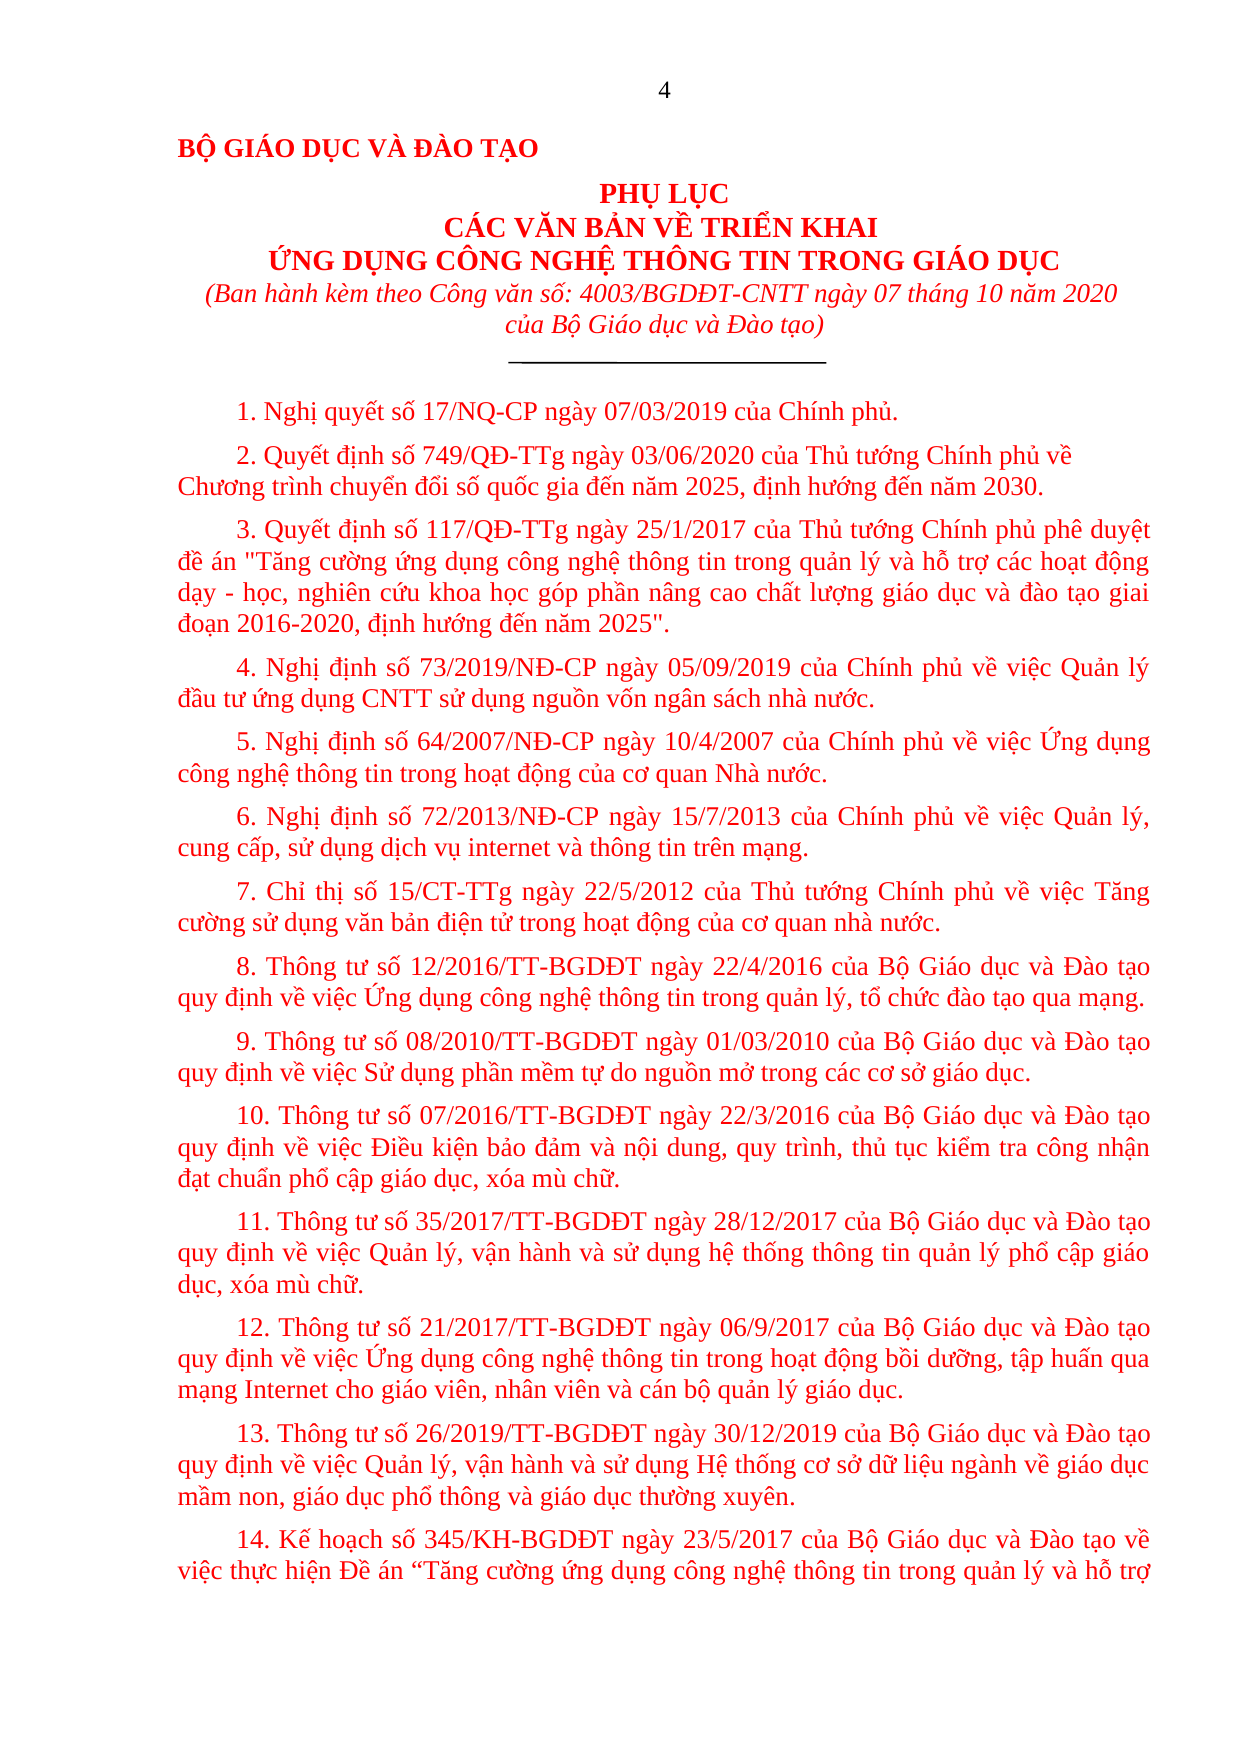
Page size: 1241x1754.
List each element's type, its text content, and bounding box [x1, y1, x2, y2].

text 9. Thông tư số 08/2010/TT-BGDĐT ngày 01/03/2010 của Bộ Giáo dục và Đào tạo quy định về việc Sử dụng phần mềm tự do nguồn mở trong các cơ sở giáo dục. [177, 1025, 1152, 1087]
text 2. Quyết định số 749/QĐ-TTg ngày 03/06/2020 của Thủ tướng Chính phủ về Chương trình chuyển đổi số quốc gia đến năm 2025, định hướng đến năm 2030. [177, 439, 1152, 501]
text 4. Nghị định số 73/2019/NĐ-CP ngày 05/09/2019 của Chính phủ về việc Quản lý đầu tư ứng dụng CNTT sử dụng nguồn vốn ngân sách nhà nước. [177, 651, 1152, 713]
text 10. Thông tư số 07/2016/TT-BGDĐT ngày 22/3/2016 của Bộ Giáo dục và Đào tạo quy định về việc Điều kiện bảo đảm và nội dung, quy trình, thủ tục kiểm tra công nhận đạt chuẩn phổ cập giáo dục, xóa mù chữ. [177, 1099, 1152, 1193]
text 11. Thông tư số 35/2017/TT-BGDĐT ngày 28/12/2017 của Bộ Giáo dục và Đào tạo quy định về việc Quản lý, vận hành và sử dụng hệ thống thông tin quản lý phổ cập giáo dục, xóa mù chữ. [177, 1205, 1152, 1299]
text 3. Quyết định số 117/QĐ-TTg ngày 25/1/2017 của Thủ tướng Chính phủ phê duyệt đề án "Tăng cường ứng dụng công nghệ thông tin trong quản lý và hỗ trợ các hoạt động dạy - học, nghiên cứu khoa học góp phần nâng cao chất lượng giáo dục và đào tạo giai đoạn 2016-2020, định hướng đến năm 2025". [177, 514, 1152, 638]
text PHỤ LỤC CÁC VĂN BẢN VỀ TRIỂN KHAI ỨNG DỤNG CÔNG NGHỆ THÔNG TIN TRONG GIÁO DỤC (Ban hành kèm theo Công văn số: 4003/BGDĐT-CNTT ngày 07 tháng 10 năm 2020 của Bộ Giáo dục và Đào tạo) [177, 176, 1152, 339]
text 8. Thông tư số 12/2016/TT-BGDĐT ngày 22/4/2016 của Bộ Giáo dục và Đào tạo quy định về việc Ứng dụng công nghệ thông tin trong quản lý, tổ chức đào tạo qua mạng. [177, 950, 1152, 1012]
text 7. Chỉ thị số 15/CT-TTg ngày 22/5/2012 của Thủ tướng Chính phủ về việc Tăng cường sử dụng văn bản điện tử trong hoạt động của cơ quan nhà nước. [177, 875, 1152, 937]
text 1. Nghị quyết số 17/NQ-CP ngày 07/03/2019 của Chính phủ. [177, 395, 1152, 426]
text 13. Thông tư số 26/2019/TT-BGDĐT ngày 30/12/2019 của Bộ Giáo dục và Đào tạo quy định về việc Quản lý, vận hành và sử dụng Hệ thống cơ sở dữ liệu ngành về giáo dục mầm non, giáo dục phổ thông và giáo dục thường xuyên. [177, 1417, 1152, 1511]
text 5. Nghị định số 64/2007/NĐ-CP ngày 10/4/2007 của Chính phủ về việc Ứng dụng công nghệ thông tin trong hoạt động của cơ quan Nhà nước. [177, 726, 1152, 788]
text 12. Thông tư số 21/2017/TT-BGDĐT ngày 06/9/2017 của Bộ Giáo dục và Đào tạo quy định về việc Ứng dụng công nghệ thông tin trong hoạt động bồi dưỡng, tập huấn qua mạng Internet cho giáo viên, nhân viên và cán bộ quản lý giáo dục. [177, 1311, 1152, 1405]
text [177, 1523, 1152, 1586]
text 6. Nghị định số 72/2013/NĐ-CP ngày 15/7/2013 của Chính phủ về việc Quản lý, cung cấp, sử dụng dịch vụ internet và thông tin trên mạng. [177, 800, 1152, 863]
text BỘ GIÁO DỤC VÀ ĐÀO TẠO [177, 132, 1152, 164]
